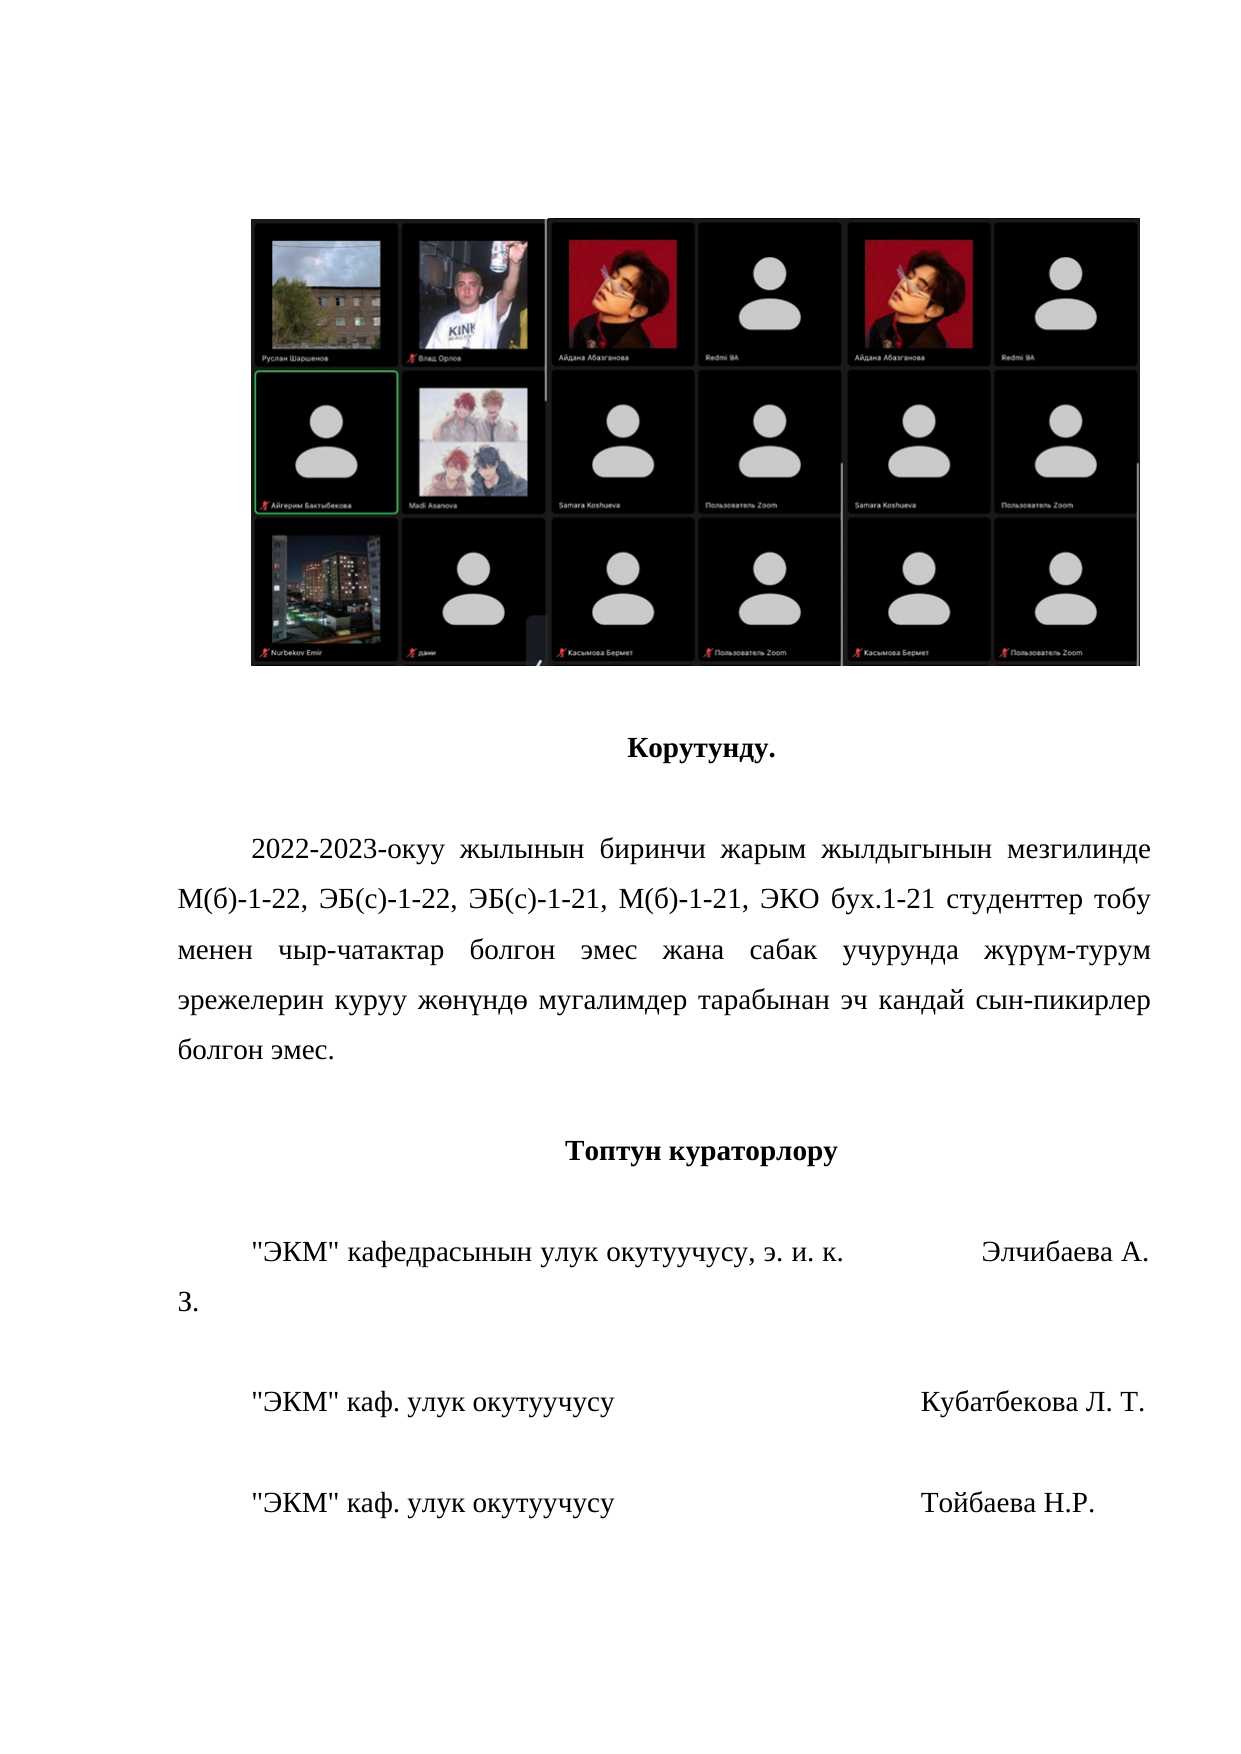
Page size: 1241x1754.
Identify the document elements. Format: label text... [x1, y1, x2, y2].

text "ЭКМ" каф. улук окутуучусу Кубатбекова Л. Т. [177, 1384, 1152, 1418]
text "ЭКМ" кафедрасынын улук окутуучусу, э. и. к. Элчибаева А. З. [177, 1234, 1152, 1317]
text "ЭКМ" каф. улук окутуучусу Тойбаева Н.Р. [177, 1485, 1152, 1519]
text Корутунду. [177, 731, 1152, 764]
text 2022-2023-окуу жылынын биринчи жарым жылдыгынын мезгилинде М(б)-1-22, ЭБ(с)-1-22, ЭБ(с)-1-21, М(б)-1-21, ЭКО бух.1-21 студенттер тобу менен чыр-чатактар болгон эмес жана сабак учурунда жүрүм-турум эрежелерин куруу жөнүндө мугалимдер тарабынан эч кандай сын-пикирлер болгон эмес. [177, 831, 1152, 1066]
picture [251, 218, 1140, 666]
text Топтун кураторлору [177, 1133, 1152, 1167]
